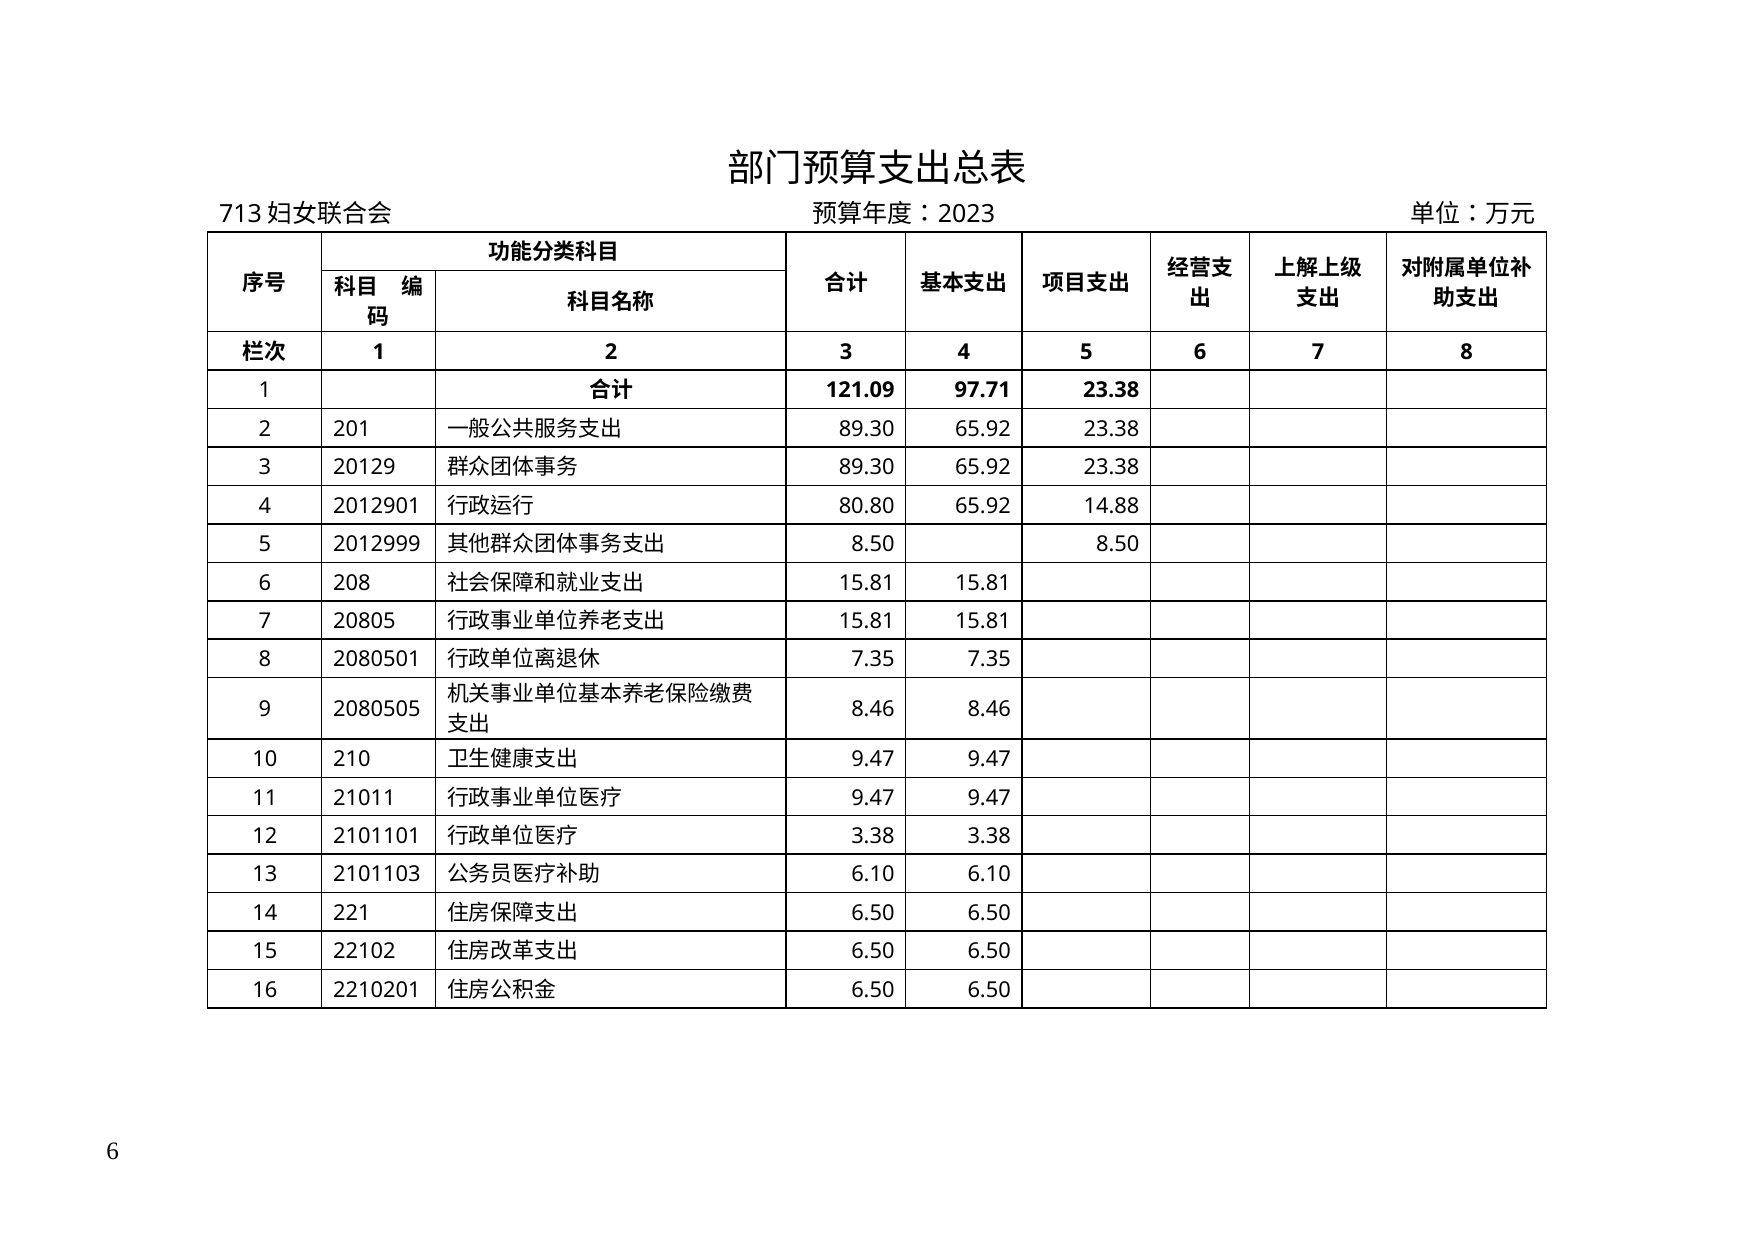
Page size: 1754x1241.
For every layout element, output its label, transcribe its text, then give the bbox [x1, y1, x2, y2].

table_cell 7.35 [906, 640, 1021, 677]
table_cell 卫生健康支出 [436, 740, 785, 776]
table_cell [1151, 409, 1249, 446]
table_header 713妇女联合会 [208, 195, 785, 231]
table_cell [1151, 855, 1249, 892]
table_cell 13 [208, 855, 321, 892]
table_cell 9.47 [906, 778, 1021, 815]
table_cell [1250, 816, 1386, 853]
table_cell 科目名称 [436, 271, 785, 331]
table_cell 20805 [322, 602, 435, 638]
table_cell 8 [208, 640, 321, 677]
table_cell 8.46 [906, 678, 1021, 738]
table_cell [1250, 602, 1386, 638]
table_cell 8.50 [1023, 525, 1150, 561]
table_cell [1250, 970, 1386, 1007]
table_cell 6.50 [787, 970, 905, 1007]
table_cell 20129 [322, 448, 435, 484]
table_cell 65.92 [906, 409, 1021, 446]
table_cell 201 [322, 409, 435, 446]
table_cell [1387, 932, 1546, 968]
table_cell 行政事业单位养老支出 [436, 602, 785, 638]
table_cell [1250, 563, 1386, 600]
table_cell 住房公积金 [436, 970, 785, 1007]
table_cell 7 [1250, 332, 1386, 369]
table_cell 7.35 [787, 640, 905, 677]
table_cell 3 [208, 448, 321, 484]
table_cell 208 [322, 563, 435, 600]
table_cell [1387, 525, 1546, 561]
table_cell [1023, 816, 1150, 853]
table_cell 科目 编码 [322, 271, 435, 331]
table_cell 80.80 [787, 486, 905, 523]
table_cell 23.38 [1023, 371, 1150, 408]
table_cell 9.47 [787, 740, 905, 776]
table_cell 行政单位医疗 [436, 816, 785, 853]
table_cell [1387, 970, 1546, 1007]
table_cell 一般公共服务支出 [436, 409, 785, 446]
table_cell 栏次 [208, 332, 321, 369]
table_cell 3.38 [906, 816, 1021, 853]
table_cell 9.47 [906, 740, 1021, 776]
table_cell 群众团体事务 [436, 448, 785, 484]
table_cell 机关事业单位基本养老保险缴费支出 [436, 678, 785, 738]
table_cell 6 [208, 563, 321, 600]
table_cell [1387, 602, 1546, 638]
table_cell [1151, 448, 1249, 484]
table_cell [1151, 486, 1249, 523]
table_cell [1250, 740, 1386, 776]
table_cell 10 [208, 740, 321, 776]
table_cell [1387, 409, 1546, 446]
table_cell 2080501 [322, 640, 435, 677]
table_cell [1250, 525, 1386, 561]
table_cell 6.50 [906, 932, 1021, 968]
table_cell [1151, 778, 1249, 815]
table_cell [1387, 778, 1546, 815]
table_cell 15 [208, 932, 321, 968]
table_cell [1250, 409, 1386, 446]
table_cell [1023, 932, 1150, 968]
table_header 单位：万元 [1023, 195, 1546, 231]
table_cell 住房改革支出 [436, 932, 785, 968]
table_cell 项目支出 [1023, 233, 1150, 331]
table_cell [1250, 486, 1386, 523]
table_cell 合计 [436, 371, 785, 408]
table_cell 3.38 [787, 816, 905, 853]
table_cell 221 [322, 893, 435, 930]
table_cell 5 [208, 525, 321, 561]
table_cell 对附属单位补助支出 [1387, 233, 1546, 331]
table_cell 功能分类科目 [322, 233, 785, 270]
table_cell 行政单位离退休 [436, 640, 785, 677]
table_cell 9 [208, 678, 321, 738]
table_cell [1151, 371, 1249, 408]
table_cell [1250, 778, 1386, 815]
table_cell 4 [906, 332, 1021, 369]
table_cell 2 [436, 332, 785, 369]
table_cell [1151, 640, 1249, 677]
table_cell [1250, 932, 1386, 968]
table_cell 12 [208, 816, 321, 853]
table_header 预算年度：2023 [787, 195, 1021, 231]
table_cell [1151, 525, 1249, 561]
table_cell 4 [208, 486, 321, 523]
table_cell [1151, 602, 1249, 638]
table_cell [1023, 970, 1150, 1007]
table_cell 2080505 [322, 678, 435, 738]
table_cell 16 [208, 970, 321, 1007]
table_cell [906, 525, 1021, 561]
table_cell [1023, 640, 1150, 677]
table_cell 23.38 [1023, 409, 1150, 446]
table_cell 5 [1023, 332, 1150, 369]
table_cell 合计 [787, 233, 905, 331]
table_cell 65.92 [906, 486, 1021, 523]
table_cell 15.81 [787, 602, 905, 638]
table_cell [1151, 678, 1249, 738]
table_cell 序号 [208, 233, 321, 331]
table_cell 2101101 [322, 816, 435, 853]
table_cell 6.50 [906, 970, 1021, 1007]
table_cell 7 [208, 602, 321, 638]
table_cell [1387, 563, 1546, 600]
table_cell 9.47 [787, 778, 905, 815]
table_cell 3 [787, 332, 905, 369]
table_cell 89.30 [787, 409, 905, 446]
table_cell 8.46 [787, 678, 905, 738]
table_cell 公务员医疗补助 [436, 855, 785, 892]
table_cell [1250, 893, 1386, 930]
table_cell 21011 [322, 778, 435, 815]
table_cell 23.38 [1023, 448, 1150, 484]
table_cell [1151, 816, 1249, 853]
table_cell [1387, 740, 1546, 776]
table_cell 15.81 [906, 602, 1021, 638]
table_cell 8.50 [787, 525, 905, 561]
table_cell 210 [322, 740, 435, 776]
table_cell 15.81 [906, 563, 1021, 600]
table_cell [1023, 855, 1150, 892]
table_cell 15.81 [787, 563, 905, 600]
table_cell 2 [208, 409, 321, 446]
table_cell [1250, 640, 1386, 677]
table_cell [1023, 893, 1150, 930]
table_cell 上解上级 支出 [1250, 233, 1386, 331]
table_cell [1023, 563, 1150, 600]
table_cell 6.50 [906, 893, 1021, 930]
table_cell 14.88 [1023, 486, 1150, 523]
table_cell 1 [208, 371, 321, 408]
table_cell [1387, 640, 1546, 677]
table_cell [1151, 563, 1249, 600]
table_cell 住房保障支出 [436, 893, 785, 930]
table_cell [1151, 893, 1249, 930]
table_cell 经营支出 [1151, 233, 1249, 331]
table_cell 6.50 [787, 932, 905, 968]
table_cell [1387, 371, 1546, 408]
table_cell 11 [208, 778, 321, 815]
table_cell [1387, 486, 1546, 523]
text 部门预算支出总表 [106, 142, 1648, 193]
table_cell [1023, 602, 1150, 638]
table_cell 1 [322, 332, 435, 369]
table_cell 2210201 [322, 970, 435, 1007]
table_cell [1250, 855, 1386, 892]
table_cell 65.92 [906, 448, 1021, 484]
table_cell 8 [1387, 332, 1546, 369]
table_cell [322, 371, 435, 408]
table_cell 6.50 [787, 893, 905, 930]
table_cell [1151, 970, 1249, 1007]
table_cell 其他群众团体事务支出 [436, 525, 785, 561]
table_cell 社会保障和就业支出 [436, 563, 785, 600]
table_cell 6.10 [906, 855, 1021, 892]
table_cell 22102 [322, 932, 435, 968]
table_cell 121.09 [787, 371, 905, 408]
table_cell 2012901 [322, 486, 435, 523]
table_cell 97.71 [906, 371, 1021, 408]
table_cell [1250, 371, 1386, 408]
table_cell [1023, 778, 1150, 815]
table_cell 2101103 [322, 855, 435, 892]
table_cell 89.30 [787, 448, 905, 484]
table_cell 14 [208, 893, 321, 930]
table_cell [1151, 932, 1249, 968]
table_cell [1250, 678, 1386, 738]
table_cell [1151, 740, 1249, 776]
table_cell 6 [1151, 332, 1249, 369]
table_cell 行政事业单位医疗 [436, 778, 785, 815]
table_cell [1023, 740, 1150, 776]
table_cell [1387, 816, 1546, 853]
table_cell [1023, 678, 1150, 738]
table_cell 行政运行 [436, 486, 785, 523]
table_cell 基本支出 [906, 233, 1021, 331]
table_cell [1250, 448, 1386, 484]
table_cell 6.10 [787, 855, 905, 892]
table_cell [1387, 678, 1546, 738]
table_cell [1387, 855, 1546, 892]
table_cell [1387, 893, 1546, 930]
table_cell [1387, 448, 1546, 484]
table_cell 2012999 [322, 525, 435, 561]
